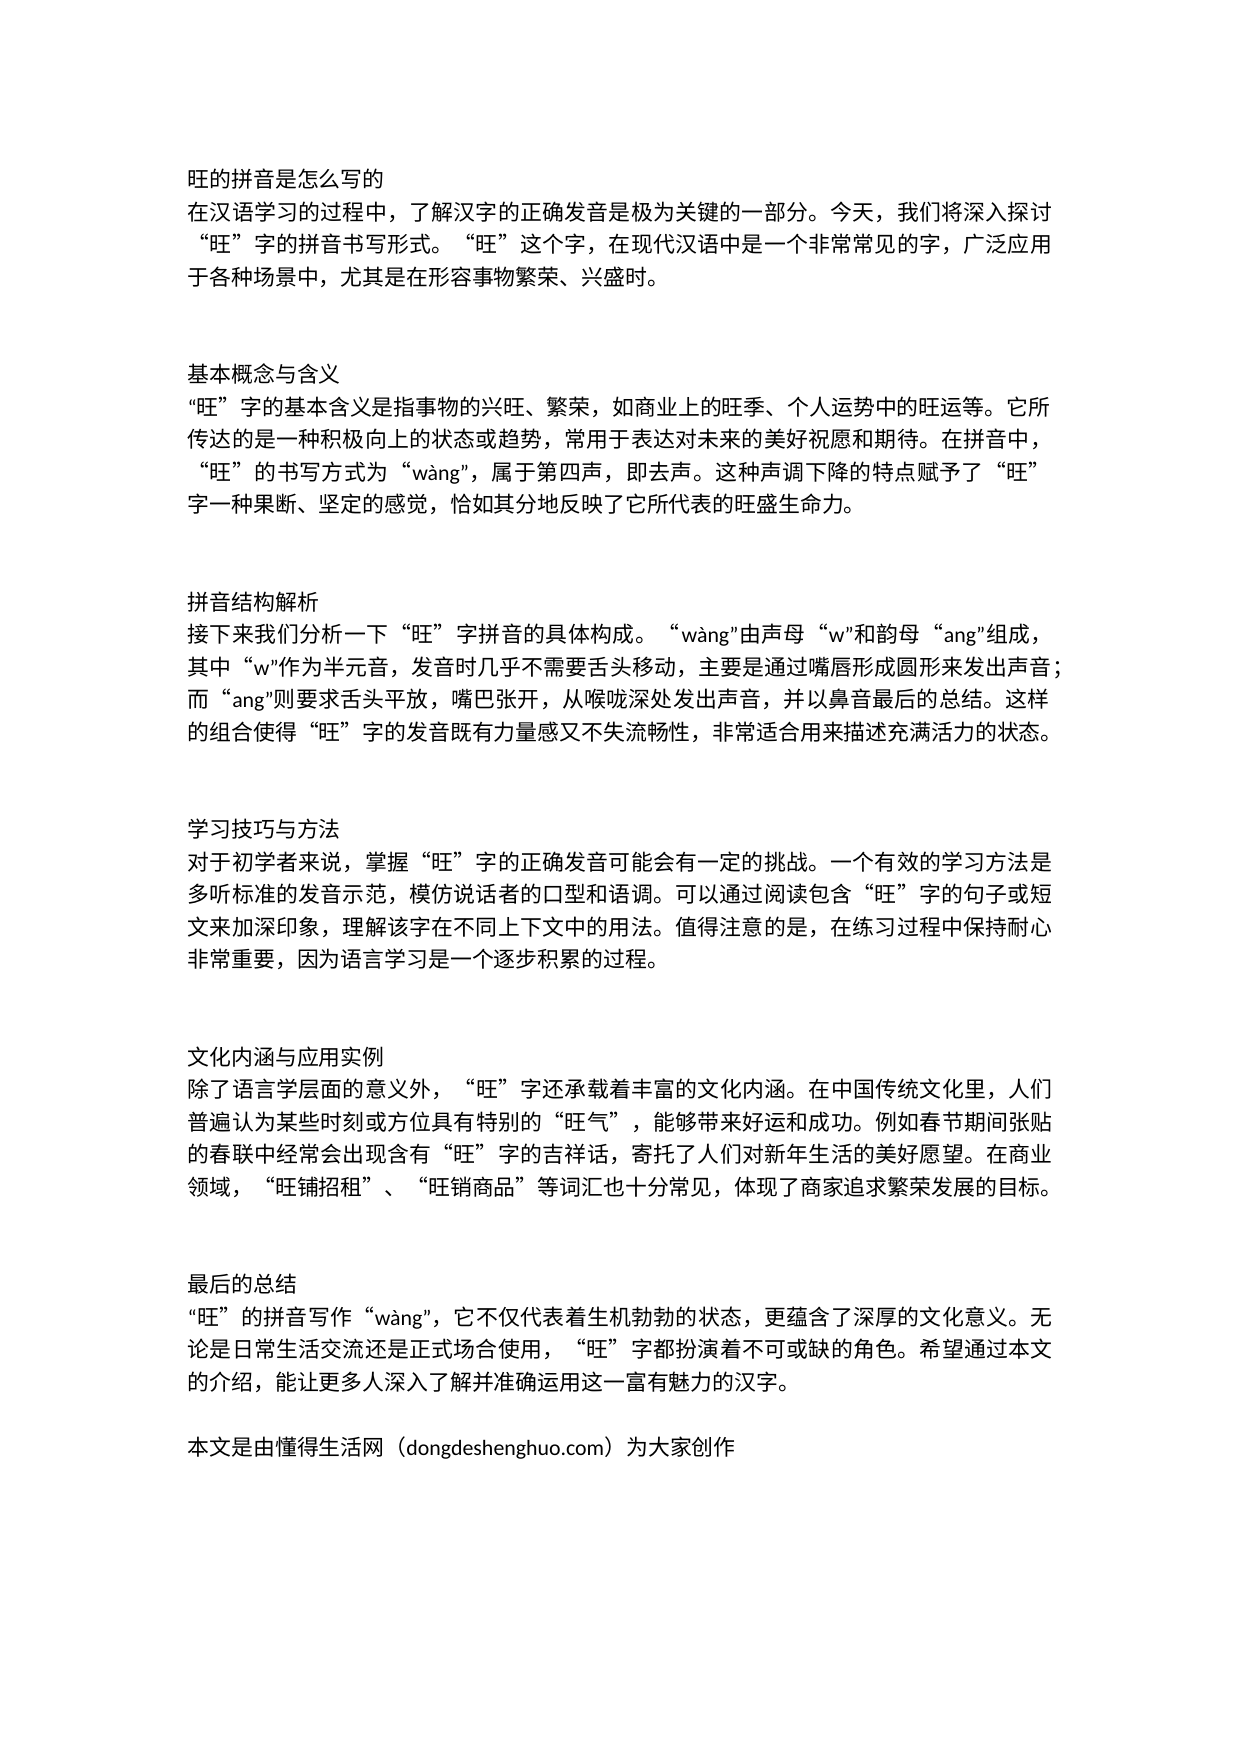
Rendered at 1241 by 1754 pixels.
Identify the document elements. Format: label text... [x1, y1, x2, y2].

text 学习技巧与方法 [187, 812, 1053, 844]
text 拼音结构解析 [187, 584, 1053, 617]
text 最后的总结 [187, 1267, 1053, 1299]
text 除了语言学层面的意义外，“旺”字还承载着丰富的文化内涵。在中国传统文化里，人们普遍认为某些时刻或方位具有特别的“旺气”，能够带来好运和成功。例如春节期间张贴的春联中经常会出现含有“旺”字的吉祥话，寄托了人们对新年生活的美好愿望。在商业领域，“旺铺招租”、“旺销商品”等词汇也十分常见，体现了商家追求繁荣发展的目标。 [187, 1072, 1053, 1202]
text “旺”的拼音写作“wàng”，它不仅代表着生机勃勃的状态，更蕴含了深厚的文化意义。无论是日常生活交流还是正式场合使用，“旺”字都扮演着不可或缺的角色。希望通过本文的介绍，能让更多人深入了解并准确运用这一富有魅力的汉字。 [187, 1299, 1053, 1397]
text 文化内涵与应用实例 [187, 1039, 1053, 1072]
text 基本概念与含义 [187, 357, 1053, 389]
text 在汉语学习的过程中，了解汉字的正确发音是极为关键的一部分。今天，我们将深入探讨“旺”字的拼音书写形式。“旺”这个字，在现代汉语中是一个非常常见的字，广泛应用于各种场景中，尤其是在形容事物繁荣、兴盛时。 [187, 194, 1053, 292]
text 本文是由懂得生活网（dongdeshenghuo.com）为大家创作 [187, 1429, 1053, 1462]
text 旺的拼音是怎么写的 [187, 162, 1053, 194]
text “旺”字的基本含义是指事物的兴旺、繁荣，如商业上的旺季、个人运势中的旺运等。它所传达的是一种积极向上的状态或趋势，常用于表达对未来的美好祝愿和期待。在拼音中，“旺”的书写方式为“wàng”，属于第四声，即去声。这种声调下降的特点赋予了“旺”字一种果断、坚定的感觉，恰如其分地反映了它所代表的旺盛生命力。 [187, 389, 1053, 519]
text 对于初学者来说，掌握“旺”字的正确发音可能会有一定的挑战。一个有效的学习方法是多听标准的发音示范，模仿说话者的口型和语调。可以通过阅读包含“旺”字的句子或短文来加深印象，理解该字在不同上下文中的用法。值得注意的是，在练习过程中保持耐心非常重要，因为语言学习是一个逐步积累的过程。 [187, 844, 1053, 974]
text 接下来我们分析一下“旺”字拼音的具体构成。“wàng”由声母“w”和韵母“ang”组成，其中“w”作为半元音，发音时几乎不需要舌头移动，主要是通过嘴唇形成圆形来发出声音；而“ang”则要求舌头平放，嘴巴张开，从喉咙深处发出声音，并以鼻音最后的总结。这样的组合使得“旺”字的发音既有力量感又不失流畅性，非常适合用来描述充满活力的状态。 [187, 617, 1053, 747]
